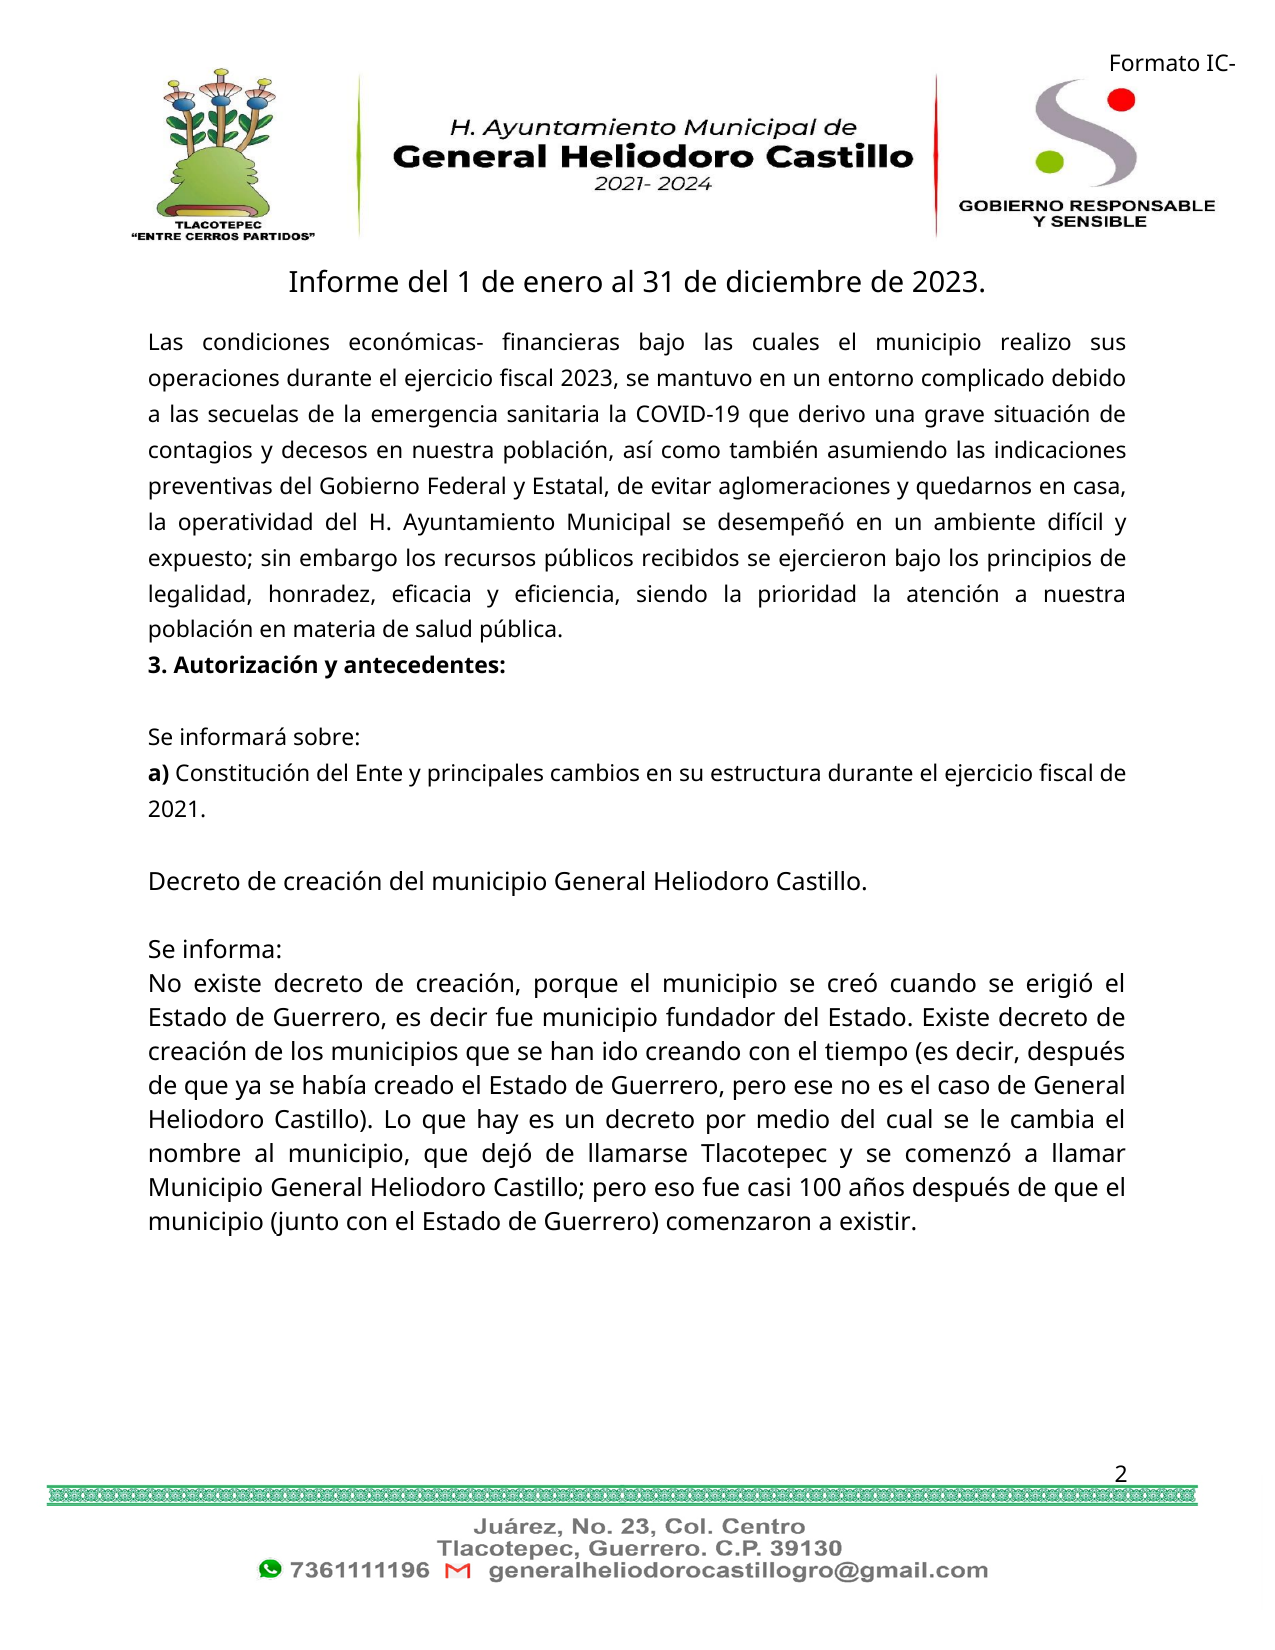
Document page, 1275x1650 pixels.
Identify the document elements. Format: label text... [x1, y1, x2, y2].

text Se informará sobre: [148, 721, 1127, 752]
text Decreto de creación del municipio General Heliodoro Castillo. [148, 863, 1127, 897]
text No existe decreto de creación, porque el municipio se creó cuando se erigió el Estado de Guerrero, es decir fue municipio fundador del Estado. Existe decreto de creación de los municipios que se han ido creando con el tiempo (es decir, después de que ya se había creado el Estado de Guerrero, pero ese no es el caso de General Heliodoro Castillo). Lo que hay es un decreto por medio del cual se le cambia el nombre al municipio, que dejó de llamarse Tlacotepec y se comenzó a llamar Municipio General Heliodoro Castillo; pero eso fue casi 100 años después de que el municipio (junto con el Estado de Guerrero) comenzaron a existir. [148, 965, 1127, 1238]
text a) Constitución del Ente y principales cambios en su estructura durante el ejercicio fiscal de 2021. [148, 757, 1127, 824]
picture [0, 1475, 1263, 1614]
text 3. Autorización y antecedentes: [148, 649, 1127, 681]
text Se informa: [148, 931, 1127, 965]
picture [15, 67, 1272, 244]
text Las condiciones económicas- financieras bajo las cuales el municipio realizo sus operaciones durante el ejercicio fiscal 2023, se mantuvo en un entorno complicado debido a las secuelas de la emergencia sanitaria la COVID-19 que derivo una grave situación de contagios y decesos en nuestra población, así como también asumiendo las indicaciones preventivas del Gobierno Federal y Estatal, de evitar aglomeraciones y quedarnos en casa, la operatividad del H. Ayuntamiento Municipal se desempeñó en un ambiente difícil y expuesto; sin embargo los recursos públicos recibidos se ejercieron bajo los principios de legalidad, honradez, eficacia y eficiencia, siendo la prioridad la atención a nuestra población en materia de salud pública. [148, 326, 1127, 645]
